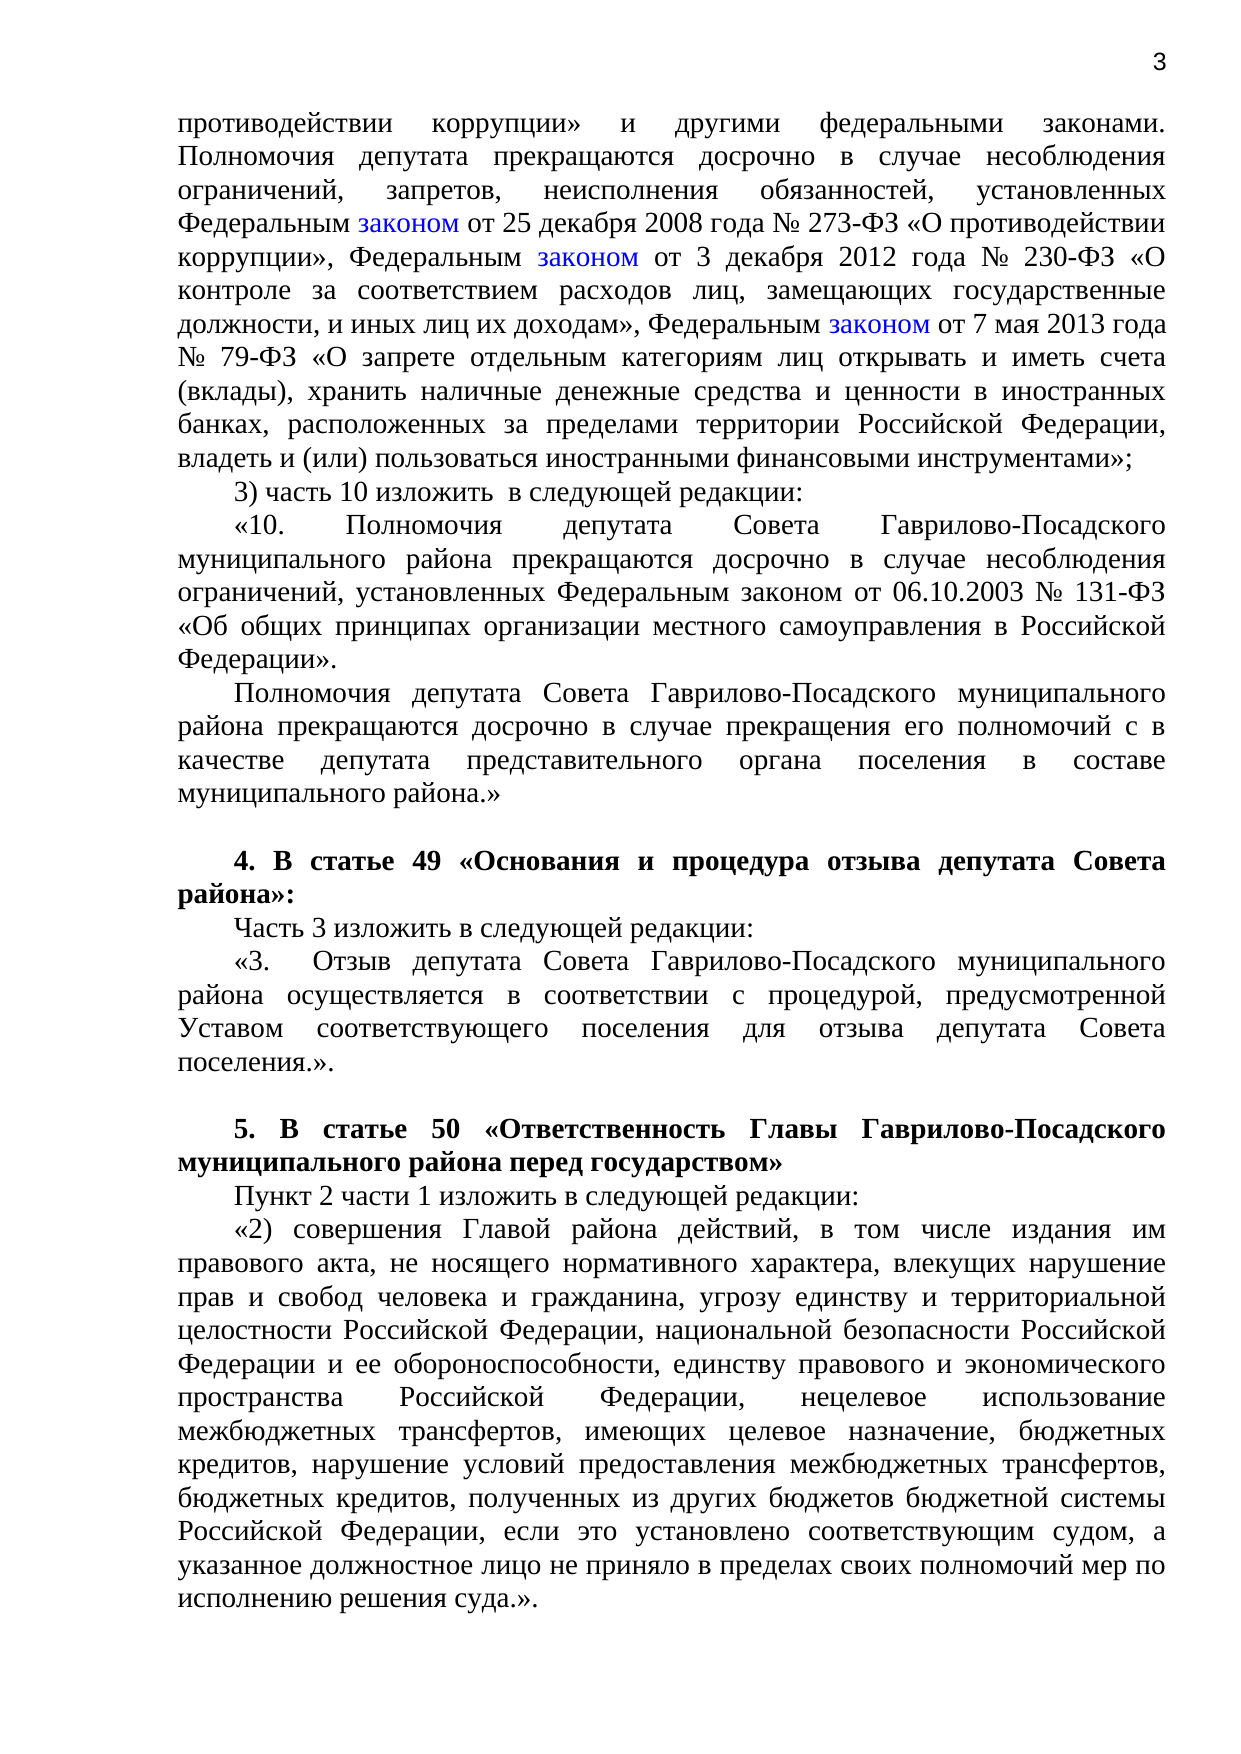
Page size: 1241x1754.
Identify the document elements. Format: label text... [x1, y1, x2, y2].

text «2) совершения Главой района действий, в том числе издания им правового акта, не носящего нормативного характера, влекущих нарушение прав и свобод человека и гражданина, угрозу единству и территориальной целостности Российской Федерации, национальной безопасности Российской Федерации и ее обороноспособности, единству правового и экономического пространства Российской Федерации, нецелевое использование межбюджетных трансфертов, имеющих целевое назначение, бюджетных кредитов, нарушение условий предоставления межбюджетных трансфертов, бюджетных кредитов, полученных из других бюджетов бюджетной системы Российской Федерации, если это установлено соответствующим судом, а указанное должностное лицо не приняло в пределах своих полномочий мер по исполнению решения суда.». [177, 1212, 1167, 1614]
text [177, 105, 1167, 474]
text Пункт 2 части 1 изложить в следующей редакции: [177, 1178, 1167, 1212]
text Часть 3 изложить в следующей редакции: [177, 910, 1167, 943]
text Полномочия депутата Совета Гаврилово-Посадского муниципального района прекращаются досрочно в случае прекращения его полномочий с в качестве депутата представительного органа поселения в составе муниципального района.» [177, 675, 1167, 809]
text «10. Полномочия депутата Совета Гаврилово-Посадского муниципального района прекращаются досрочно в случае несоблюдения ограничений, установленных Федеральным законом от 06.10.2003 № 131-ФЗ «Об общих принципах организации местного самоуправления в Российской Федерации». [177, 507, 1167, 675]
text 5. В статье 50 «Ответственность Главы Гаврилово-Посадского муниципального района перед государством» [177, 1111, 1167, 1178]
text «3. Отзыв депутата Совета Гаврилово-Посадского муниципального района осуществляется в соответствии с процедурой, предусмотренной Уставом соответствующего поселения для отзыва депутата Совета поселения.». [177, 943, 1167, 1077]
text 4. В статье 49 «Основания и процедура отзыва депутата Совета района»: [177, 843, 1167, 910]
text 3) часть 10 изложить в следующей редакции: [177, 474, 1167, 507]
